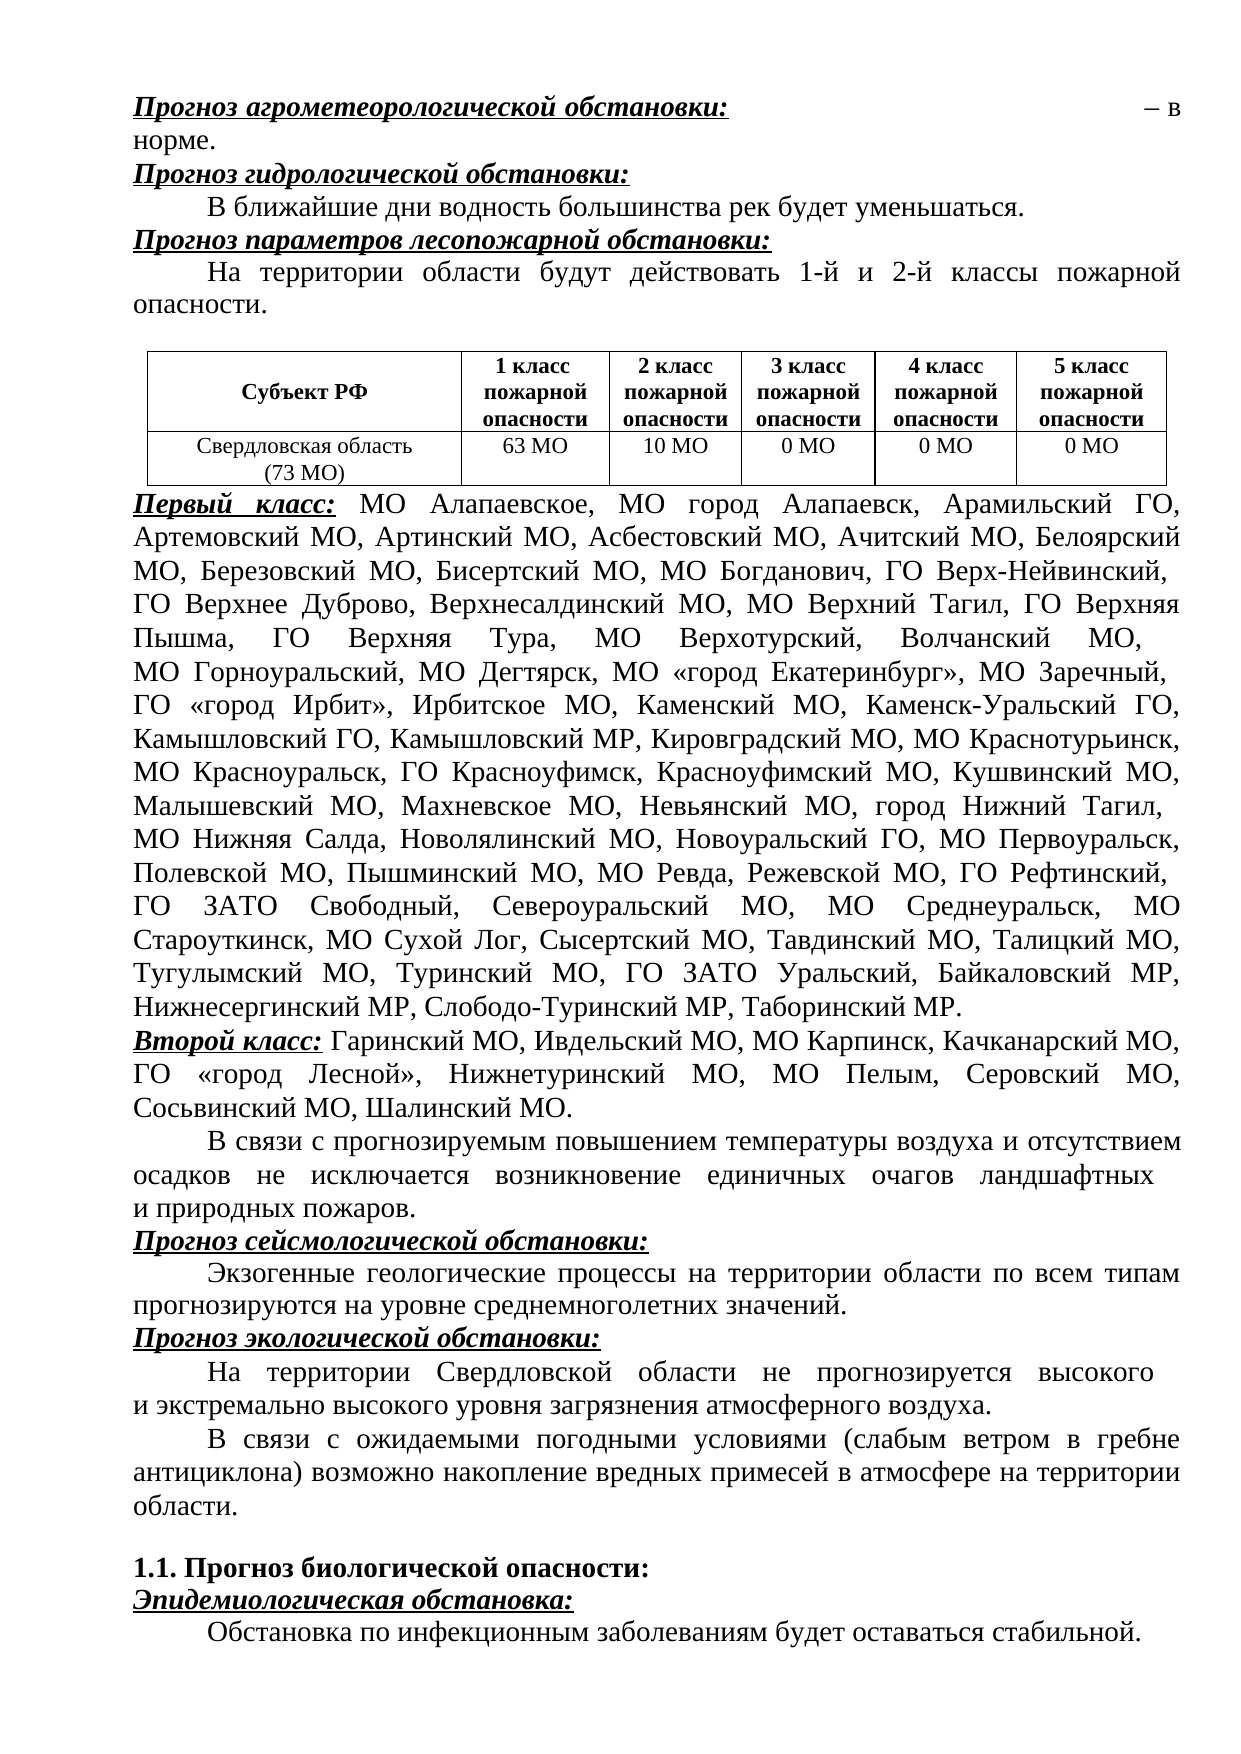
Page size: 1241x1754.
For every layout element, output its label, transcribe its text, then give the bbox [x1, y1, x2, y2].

text Эпидемиологическая обстановка: [133, 1584, 1181, 1616]
table_cell 0 МО [1017, 432, 1166, 485]
text На территории области будут действовать 1-й и 2-й классы пожарной опасности. [133, 256, 1181, 319]
table_header 1 класс пожарной опасности [462, 352, 609, 431]
table_cell 0 МО [742, 432, 874, 485]
table_header Субъект РФ [148, 352, 461, 431]
table_cell Свердловская область (73 МО) [148, 432, 461, 485]
text В связи с ожидаемыми погодными условиями (слабым ветром в гребне антициклона) возможно накопление вредных примесей в атмосфере на территории области. [133, 1421, 1181, 1522]
text Прогноз сейсмологической обстановки: [133, 1224, 1181, 1257]
text В связи с прогнозируемым повышением температуры воздуха и отсутствием осадков не исключается возникновение единичных очагов ландшафтных и природных пожаров. [133, 1123, 1181, 1224]
text На территории Свердловской области не прогнозируется высокого и экстремально высокого уровня загрязнения атмосферного воздуха. [133, 1354, 1181, 1421]
table_header 5 класс пожарной опасности [1017, 352, 1166, 431]
text 1.1. Прогноз биологической опасности: [133, 1550, 1181, 1584]
text Прогноз экологической обстановки: [133, 1320, 1181, 1354]
text Первый класс: МО Алапаевское, МО город Алапаевск, Арамильский ГО, Артемовский МО, Артинский МО, Асбестовский МО, Ачитский МО, Белоярский МО, Березовский МО, Бисертский МО, МО Богданович, ГО Верх-Нейвинский, ГО Верхнее Дуброво, Верхнесалдинский МО, МО Верхний Тагил, ГО Верхняя Пышма, ГО Верхняя Тура, МО Верхотурский, Волчанский МО, МО Горноуральский, МО Дегтярск, МО «город Екатеринбург», МО Заречный, ГО «город Ирбит», Ирбитское МО, Каменский МО, Каменск-Уральский ГО, Камышловский ГО, Камышловский МР, Кировградский МО, МО Краснотурьинск, МО Красноуральск, ГО Красноуфимск, Красноуфимский МО, Кушвинский МО, Малышевский МО, Махневское МО, Невьянский МО, город Нижний Тагил, МО Нижняя Салда, Новолялинский МО, Новоуральский ГО, МО Первоуральск, Полевской МО, Пышминский МО, МО Ревда, Режевской МО, ГО Рефтинский, ГО ЗАТО Свободный, Североуральский МО, МО Среднеуральск, МО Староуткинск, МО Сухой Лог, Сысертский МО, Тавдинский МО, Талицкий МО, Тугулымский МО, Туринский МО, ГО ЗАТО Уральский, Байкаловский МР, Нижнесергинский МР, Слободо-Туринский МР, Таборинский МР. [133, 486, 1181, 1023]
table_cell 10 МО [610, 432, 741, 485]
text Обстановка по инфекционным заболеваниям будет оставаться стабильной. [133, 1616, 1181, 1647]
table_cell 0 МО [876, 432, 1016, 485]
table_header 4 класс пожарной опасности [876, 352, 1016, 431]
text В ближайшие дни водность большинства рек будет уменьшаться. [133, 189, 1181, 223]
text Экзогенные геологические процессы на территории области по всем типам прогнозируются на уровне среднемноголетних значений. [133, 1257, 1181, 1320]
text Прогноз агрометеорологической обстановки: – в норме. [133, 89, 1181, 156]
table_header 3 класс пожарной опасности [742, 352, 874, 431]
table_cell 63 МО [462, 432, 609, 485]
table_header 2 класс пожарной опасности [610, 352, 741, 431]
text Второй класс: Гаринский МО, Ивдельский МО, МО Карпинск, Качканарский МО, ГО «город Лесной», Нижнетуринский МО, МО Пелым, Серовский МО, Сосьвинский МО, Шалинский МО. [133, 1023, 1181, 1123]
text Прогноз параметров лесопожарной обстановки: [133, 223, 1181, 256]
text Прогноз гидрологической обстановки: [133, 156, 1181, 189]
